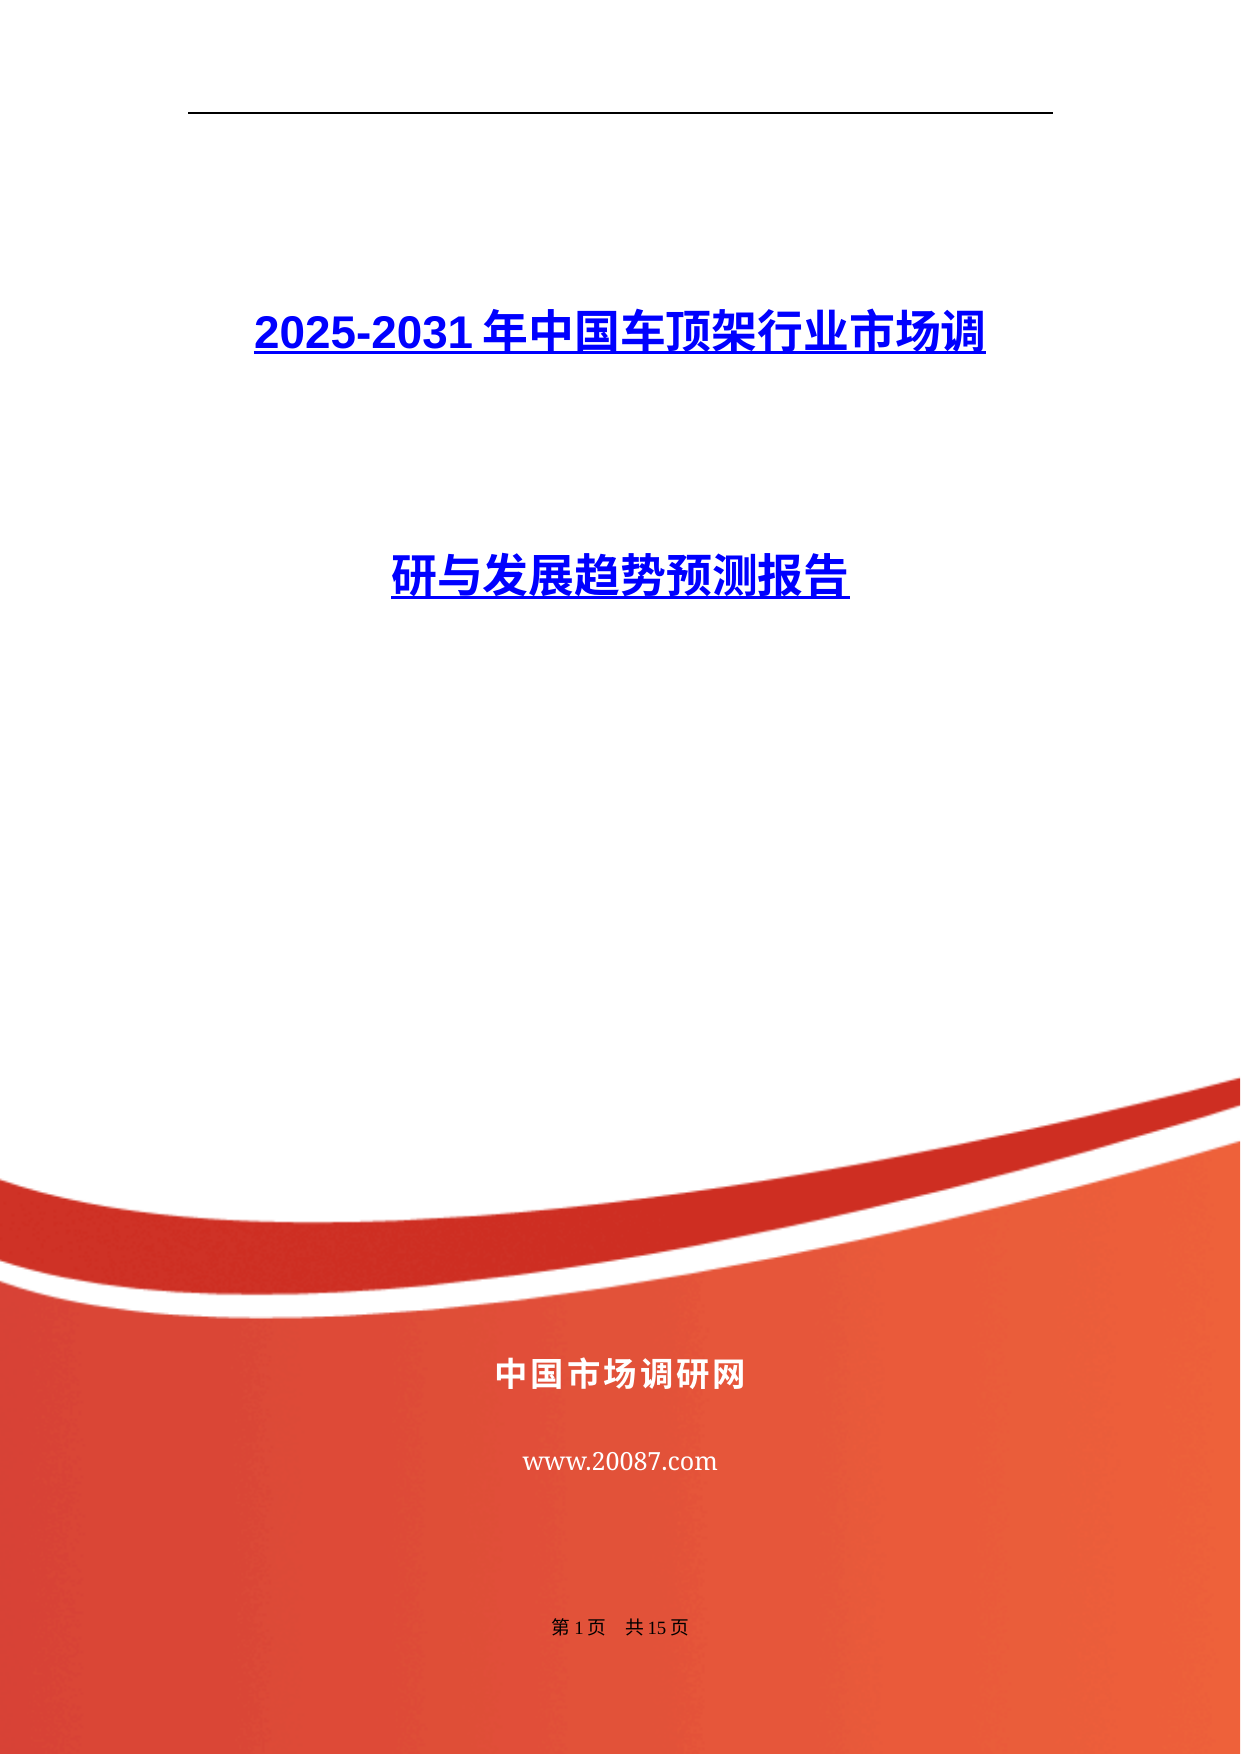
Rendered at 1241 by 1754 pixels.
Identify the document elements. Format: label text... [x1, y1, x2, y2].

subtitle 中国市场调研网 [187, 1339, 1053, 1404]
text www.20087.com [187, 1428, 1053, 1493]
table_header 2025-2031年中国车顶架行业市场调研与发展趋势预测报告 [188, 207, 1053, 773]
picture [0, 1006, 1241, 1754]
